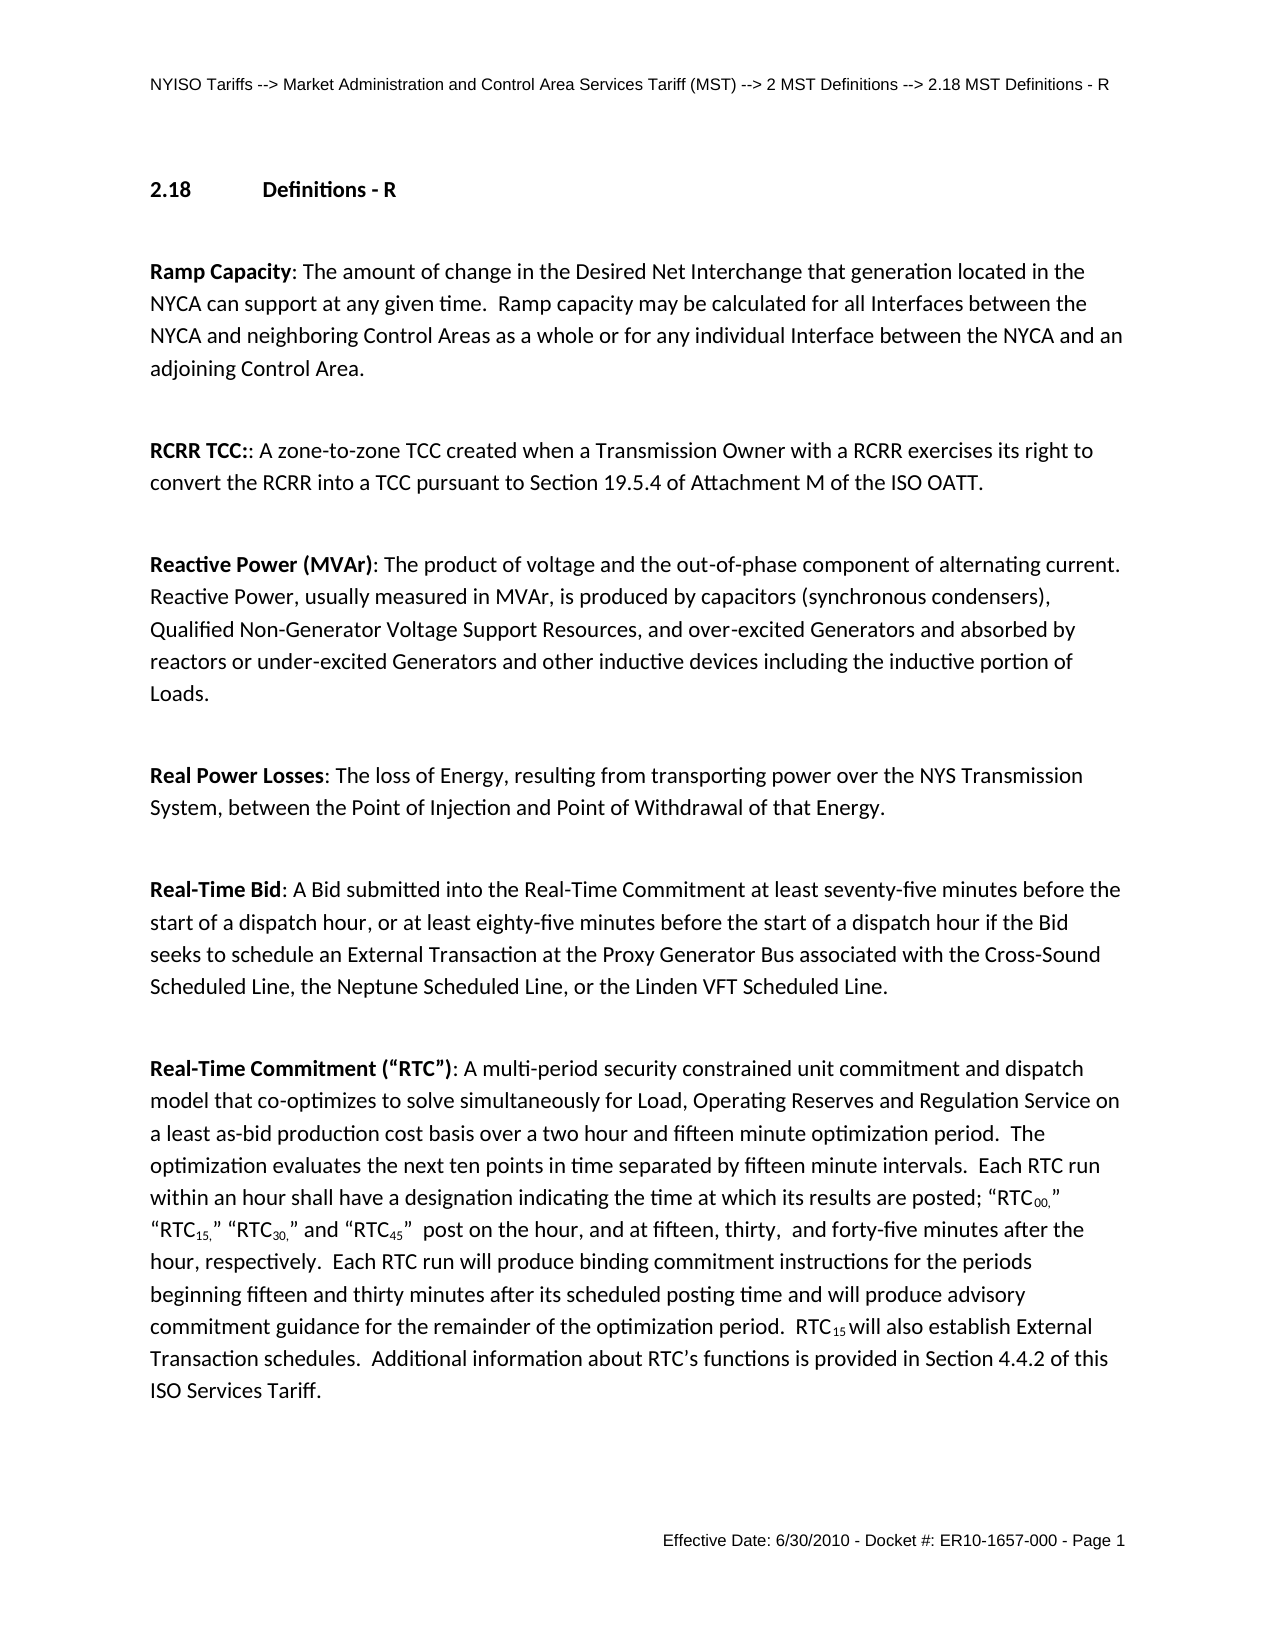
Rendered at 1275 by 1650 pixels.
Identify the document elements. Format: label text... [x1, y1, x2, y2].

text Reactive Power (MVAr): The product of voltage and the out-of-phase component of alternating current. Reactive Power, usually measured in MVAr, is produced by capacitors (synchronous condensers), Qualified Non-Generator Voltage Support Resources, and over-excited Generators and absorbed by reactors or under-excited Generators and other inductive devices including the inductive portion of Loads. [150, 550, 1125, 707]
text RCRR TCC:: A zone-to-zone TCC created when a Transmission Owner with a RCRR exercises its right to convert the RCRR into a TCC pursuant to Section 19.5.4 of Attachment M of the ISO OATT. [150, 436, 1125, 496]
subtitle 2.18 Definitions - R [150, 175, 1123, 203]
text Real-Time Bid: A Bid submitted into the Real-Time Commitment at least seventy-five minutes before the start of a dispatch hour, or at least eighty-five minutes before the start of a dispatch hour if the Bid seeks to schedule an External Transaction at the Proxy Generator Bus associated with the Cross-Sound Scheduled Line, the Neptune Scheduled Line, or the Linden VFT Scheduled Line. [150, 876, 1125, 1000]
text Ramp Capacity: The amount of change in the Desired Net Interchange that generation located in the NYCA can support at any given time. Ramp capacity may be calculated for all Interfaces between the NYCA and neighboring Control Areas as a whole or for any individual Interface between the NYCA and an adjoining Control Area. [150, 257, 1125, 382]
text Real-Time Commitment (“RTC”): A multi-period security constrained unit commitment and dispatch model that co-optimizes to solve simultaneously for Load, Operating Reserves and Regulation Service on a least as-bid production cost basis over a two hour and fifteen minute optimization period. The optimization evaluates the next ten points in time separated by fifteen minute intervals. Each RTC run within an hour shall have a designation indicating the time at which its results are posted; “RTC00,” “RTC15,” “RTC30,” and “RTC45” post on the hour, and at fifteen, thirty, and forty-five minutes after the hour, respectively. Each RTC run will produce binding commitment instructions for the periods beginning fifteen and thirty minutes after its scheduled posting time and will produce advisory commitment guidance for the remainder of the optimization period. RTC15 will also establish External Transaction schedules. Additional information about RTC’s functions is provided in Section 4.4.2 of this ISO Services Tariff. [150, 1054, 1125, 1404]
text Real Power Losses: The loss of Energy, resulting from transporting power over the NYS Transmission System, between the Point of Injection and Point of Withdrawal of that Energy. [150, 761, 1125, 821]
